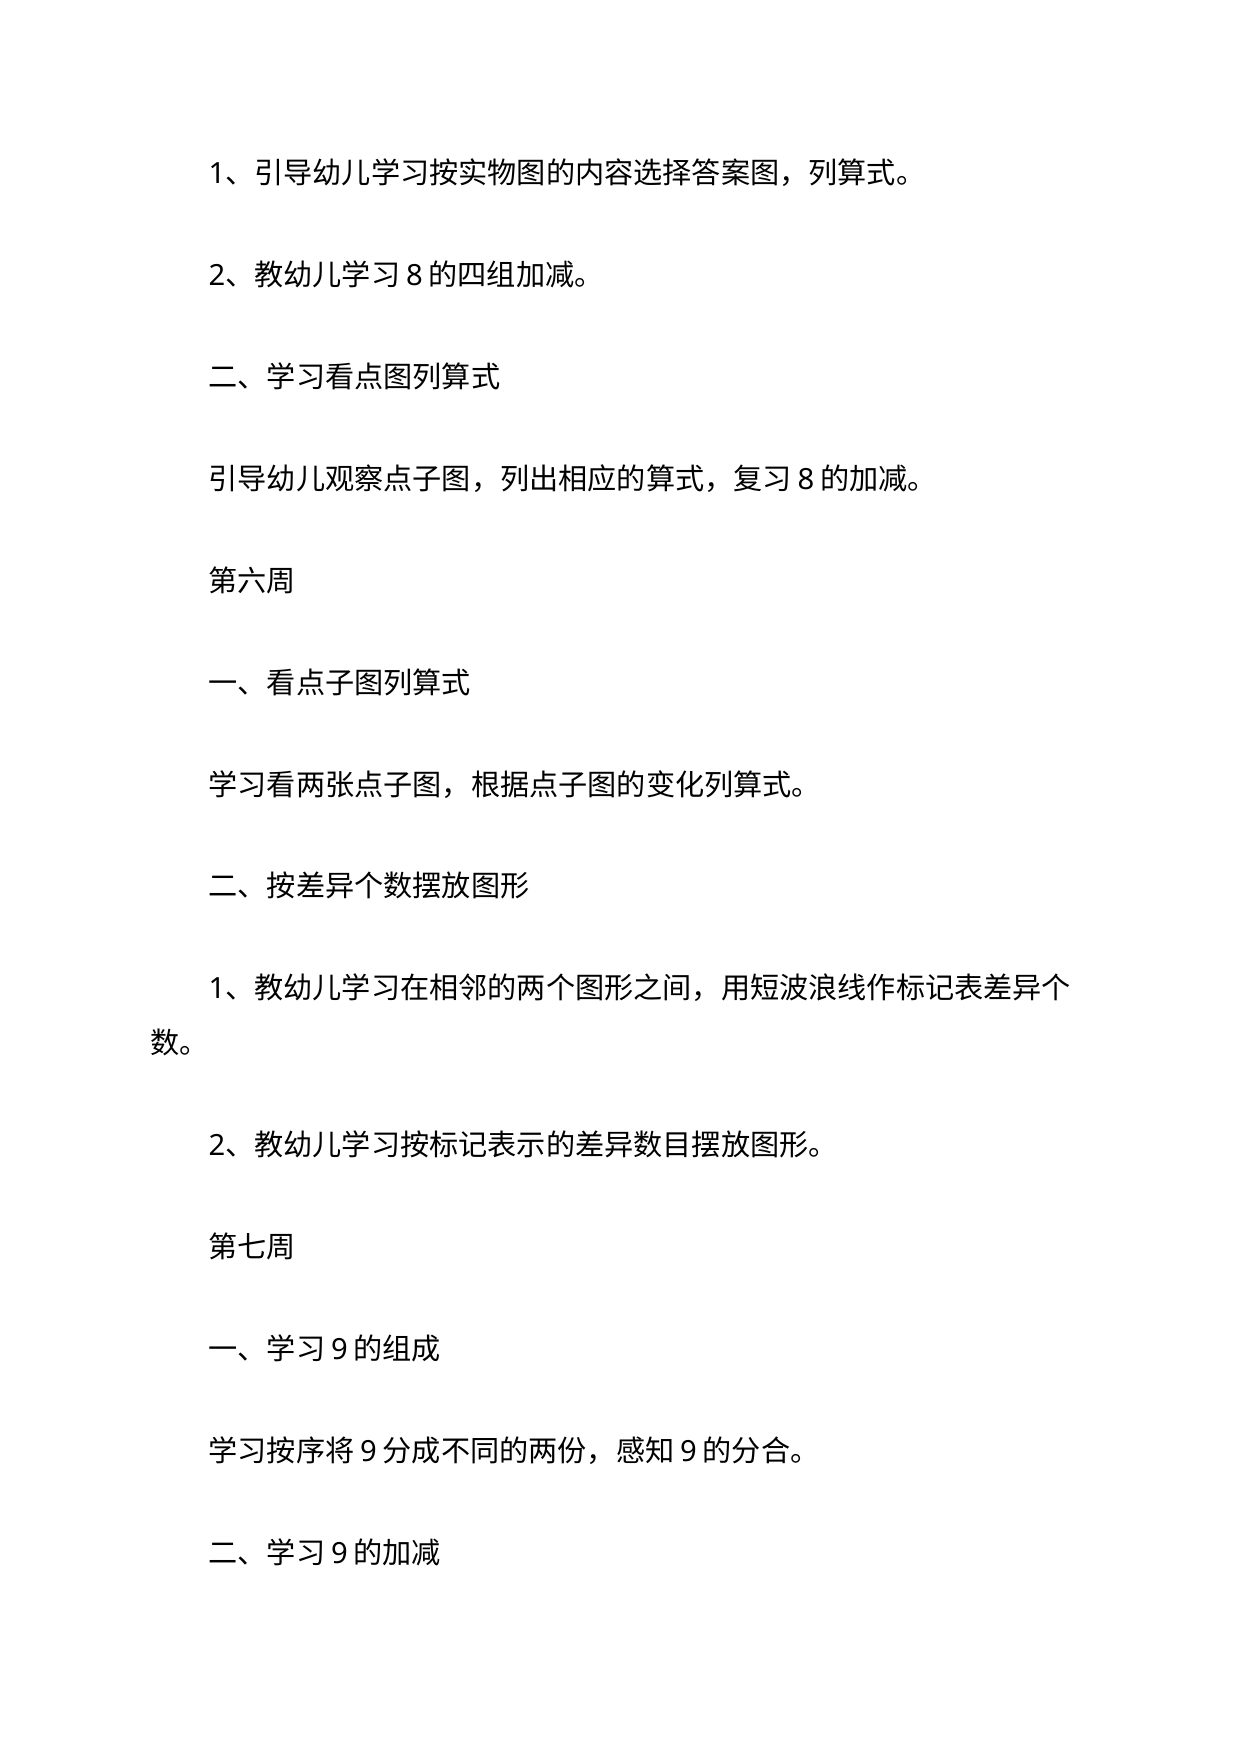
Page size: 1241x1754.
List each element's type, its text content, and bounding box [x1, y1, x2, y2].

text 一、看点子图列算式 [150, 659, 1090, 702]
text 学习看两张点子图，根据点子图的变化列算式。 [150, 761, 1090, 803]
text 第六周 [150, 558, 1090, 600]
text 二、按差异个数摆放图形 [150, 863, 1090, 905]
text 二、学习9的加减 [150, 1529, 1090, 1572]
text 1、教幼儿学习在相邻的两个图形之间，用短波浪线作标记表差异个数。 [150, 965, 1090, 1062]
text 第七周 [150, 1223, 1090, 1266]
text 一、学习9的组成 [150, 1325, 1090, 1368]
text 1、引导幼儿学习按实物图的内容选择答案图，列算式。 [150, 150, 1090, 192]
text 学习按序将9分成不同的两份，感知9的分合。 [150, 1427, 1090, 1470]
text 引导幼儿观察点子图，列出相应的算式，复习8的加减。 [150, 456, 1090, 498]
text 2、教幼儿学习按标记表示的差异数目摆放图形。 [150, 1122, 1090, 1164]
text 二、学习看点图列算式 [150, 354, 1090, 396]
text 2、教幼儿学习8的四组加减。 [150, 252, 1090, 294]
